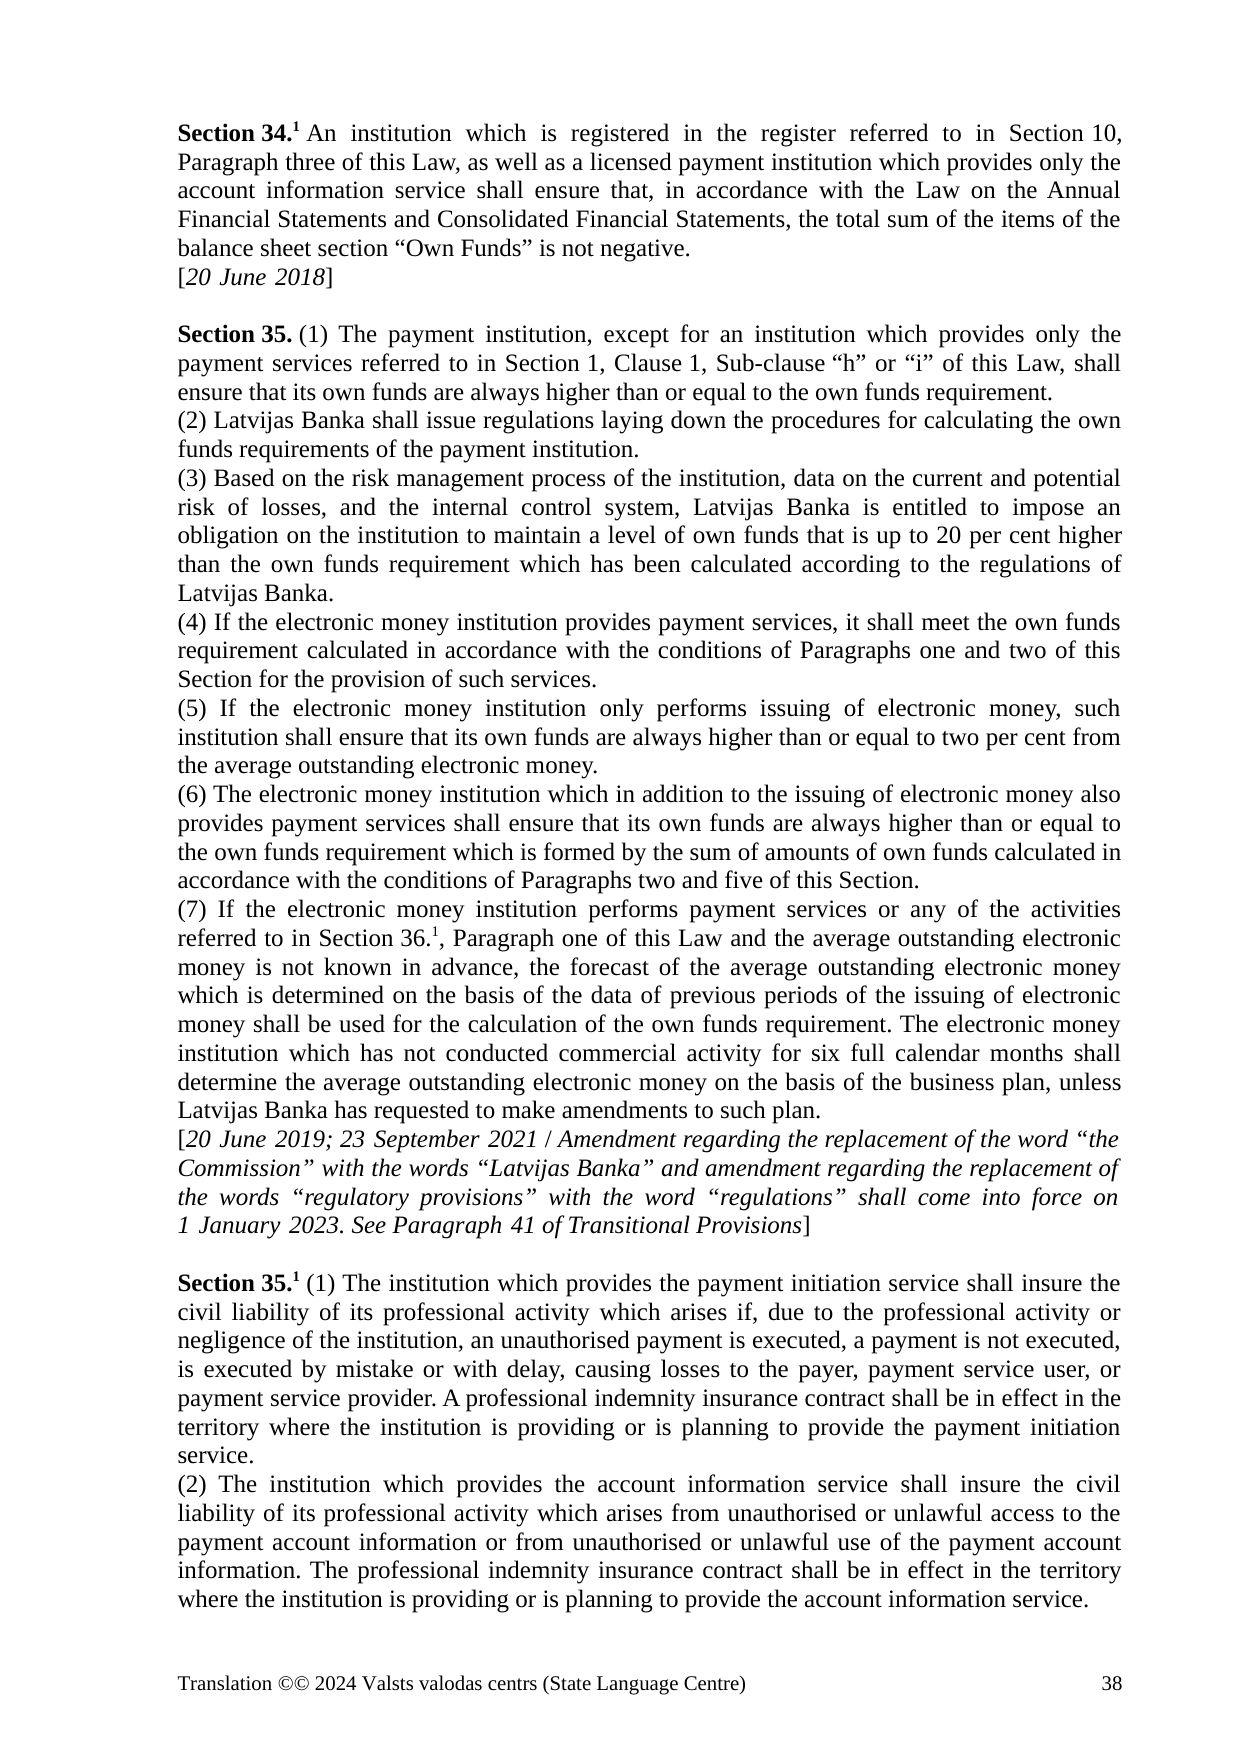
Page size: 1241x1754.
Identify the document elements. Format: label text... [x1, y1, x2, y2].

text (2) Latvijas Banka shall issue regulations laying down the procedures for calculating the own funds requirements of the payment institution. [177, 406, 1122, 463]
text [20 June 2019; 23 September 2021 / Amendment regarding the replacement of the word “the Commission” with the words “Latvijas Banka” and amendment regarding the replacement of the words “regulatory provisions” with the word “regulations” shall come into force on 1 January 2023. See Paragraph 41 of Transitional Provisions] [177, 1124, 1122, 1239]
text (2) The institution which provides the account information service shall insure the civil liability of its professional activity which arises from unauthorised or unlawful access to the payment account information or from unauthorised or unlawful use of the payment account information. The professional indemnity insurance contract shall be in effect in the territory where the institution is providing or is planning to provide the account information service. [177, 1469, 1122, 1613]
text Section 34.1 An institution which is registered in the register referred to in Section 10, Paragraph three of this Law, as well as a licensed payment institution which provides only the account information service shall ensure that, in accordance with the Law on the Annual Financial Statements and Consolidated Financial Statements, the total sum of the items of the balance sheet section “Own Funds” is not negative. [177, 118, 1122, 262]
text Section 35. (1) The payment institution, except for an institution which provides only the payment services referred to in Section 1, Clause 1, Sub-clause “h” or “i” of this Law, shall ensure that its own funds are always higher than or equal to the own funds requirement. [177, 319, 1122, 406]
text Section 35.1 (1) The institution which provides the payment initiation service shall insure the civil liability of its professional activity which arises if, due to the professional activity or negligence of the institution, an unauthorised payment is executed, a payment is not executed, is executed by mistake or with delay, causing losses to the payer, payment service user, or payment service provider. A professional indemnity insurance contract shall be in effect in the territory where the institution is providing or is planning to provide the payment initiation service. [177, 1268, 1122, 1469]
text [20 June 2018] [177, 262, 1122, 291]
text (6) The electronic money institution which in addition to the issuing of electronic money also provides payment services shall ensure that its own funds are always higher than or equal to the own funds requirement which is formed by the sum of amounts of own funds calculated in accordance with the conditions of Paragraphs two and five of this Section. [177, 779, 1122, 894]
text (4) If the electronic money institution provides payment services, it shall meet the own funds requirement calculated in accordance with the conditions of Paragraphs one and two of this Section for the provision of such services. [177, 607, 1122, 693]
text (5) If the electronic money institution only performs issuing of electronic money, such institution shall ensure that its own funds are always higher than or equal to two per cent from the average outstanding electronic money. [177, 693, 1122, 779]
text (7) If the electronic money institution performs payment services or any of the activities referred to in Section 36.1, Paragraph one of this Law and the average outstanding electronic money is not known in advance, the forecast of the average outstanding electronic money which is determined on the basis of the data of previous periods of the issuing of electronic money shall be used for the calculation of the own funds requirement. The electronic money institution which has not conducted commercial activity for six full calendar months shall determine the average outstanding electronic money on the basis of the business plan, unless Latvijas Banka has requested to make amendments to such plan. [177, 894, 1122, 1124]
text (3) Based on the risk management process of the institution, data on the current and potential risk of losses, and the internal control system, Latvijas Banka is entitled to impose an obligation on the institution to maintain a level of own funds that is up to 20 per cent higher than the own funds requirement which has been calculated according to the regulations of Latvijas Banka. [177, 463, 1122, 607]
